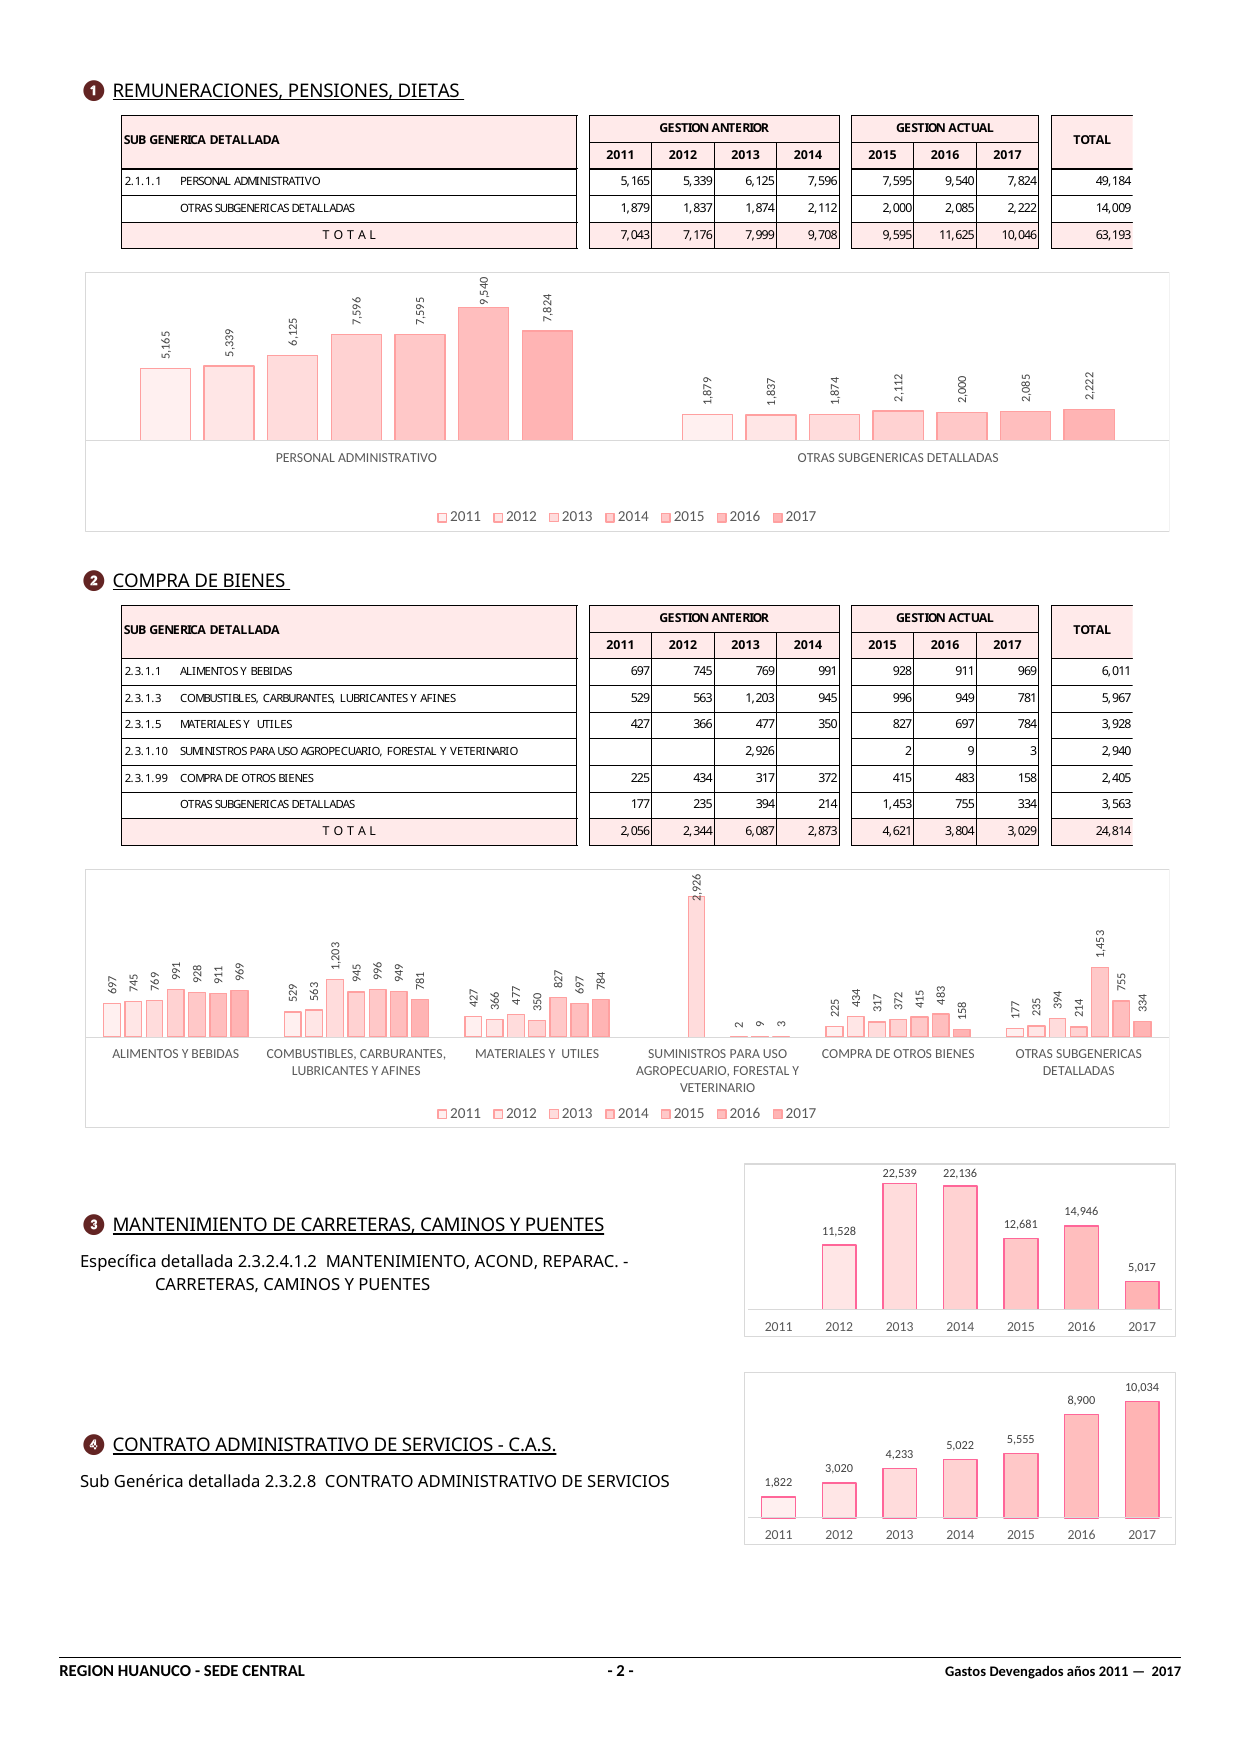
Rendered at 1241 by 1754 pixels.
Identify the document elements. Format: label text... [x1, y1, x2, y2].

table_header [723, 1157, 1195, 1343]
table_header ❹ CONTRATO ADMINISTRATIVO DE SERVICIOS - C.A.S. Sub Genérica detallada 2.3.2.8 CONTRATO ADMINISTRATIVO DE SERVICIOS [59, 1366, 723, 1552]
table_header ❸ MANTENIMIENTO DE CARRETERAS, CAMINOS Y PUENTES Específica detallada 2.3.2.4.1.2 MANTENIMIENTO, ACOND, REPARAC. - CARRETERAS, CAMINOS Y PUENTES [59, 1157, 723, 1343]
table_header ❶ REMUNERACIONES, PENSIONES, DIETAS [59, 71, 1195, 538]
table_header ❷ COMPRA DE BIENES [59, 561, 1195, 1134]
table_header [723, 1366, 1195, 1552]
